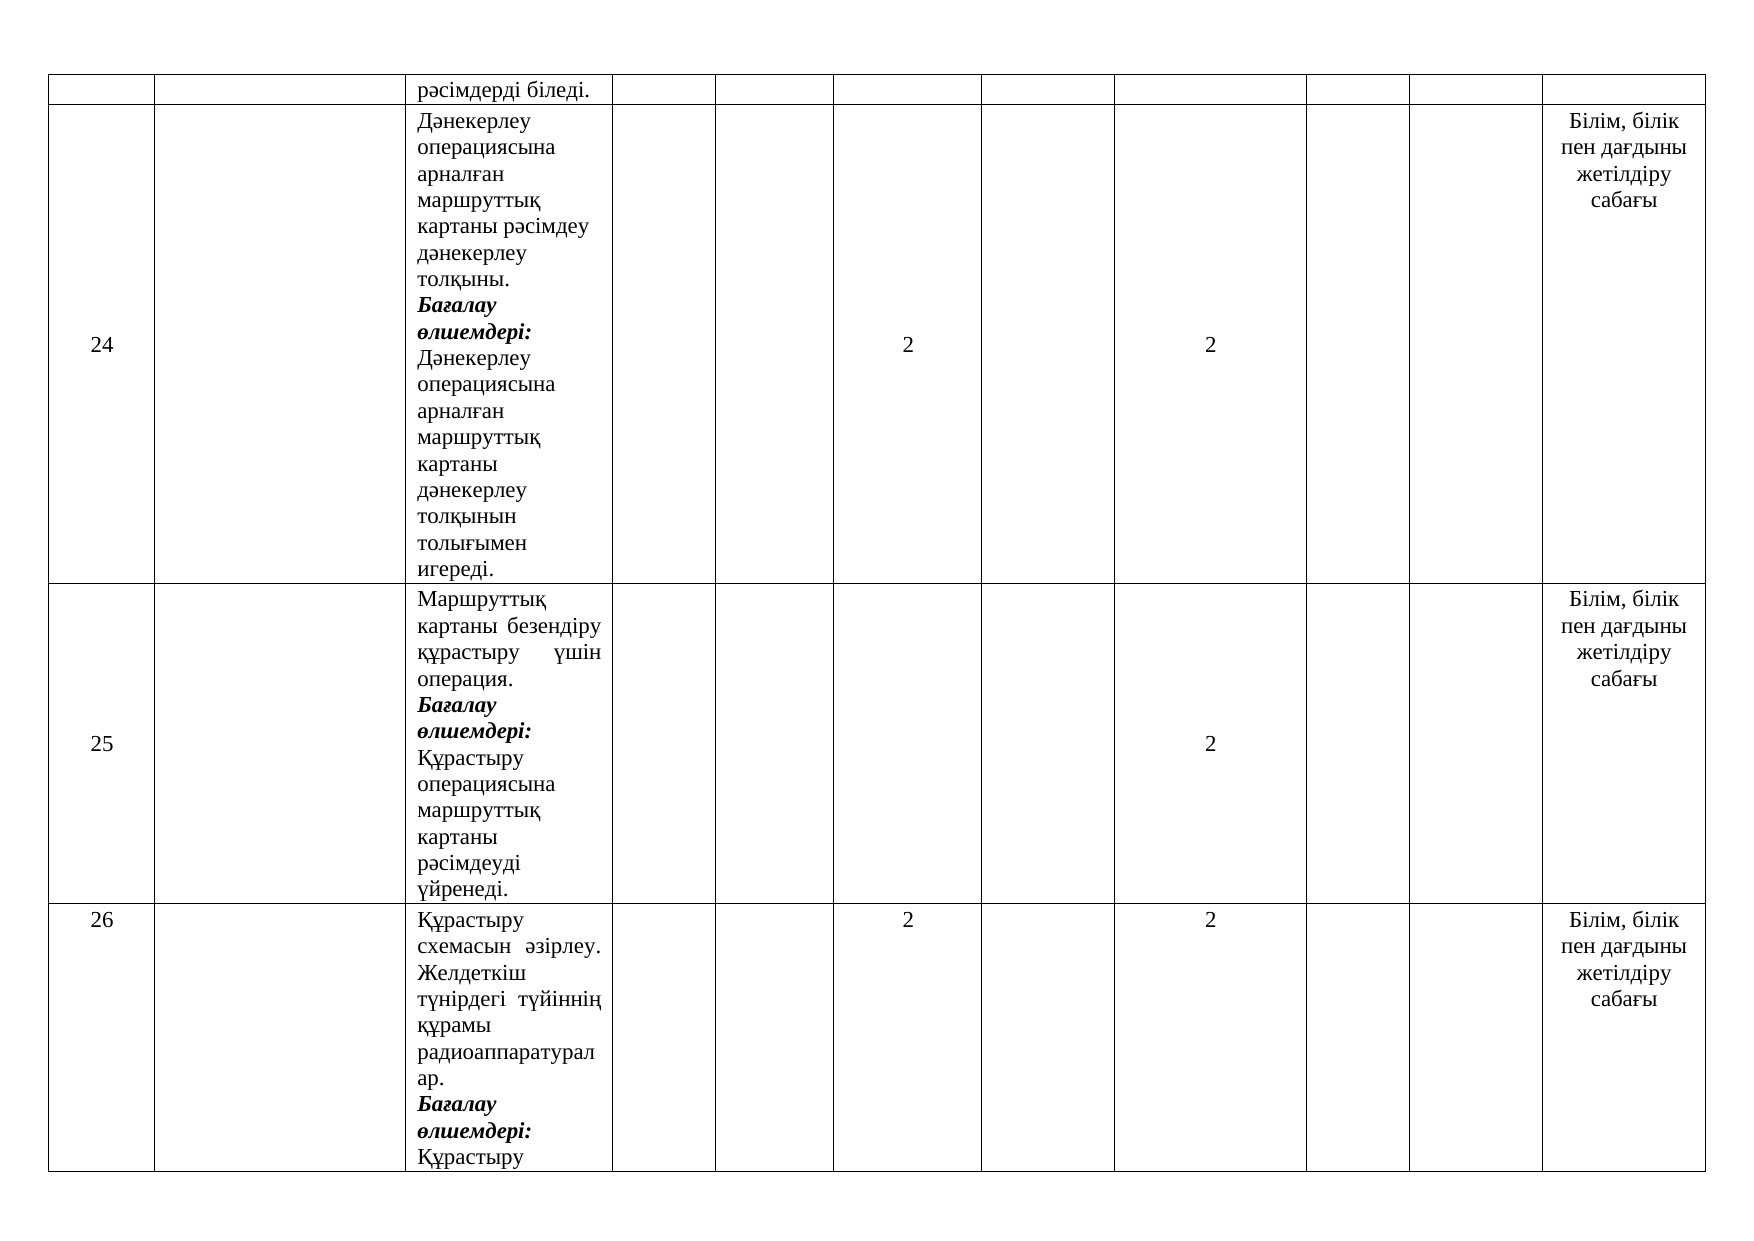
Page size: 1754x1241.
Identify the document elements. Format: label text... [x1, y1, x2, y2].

table_cell [1410, 904, 1542, 1171]
table_cell [613, 105, 715, 583]
table_cell 2 [1115, 904, 1306, 1171]
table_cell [1543, 904, 1705, 1171]
table_cell [155, 105, 405, 583]
table_cell [716, 75, 833, 104]
table_cell 2 [834, 105, 981, 583]
table_cell Білім, білік пен дағдыны жетілдіру сабағы [1543, 105, 1705, 583]
table_cell 2 [1115, 584, 1306, 903]
table_cell [613, 904, 715, 1171]
table_cell [1307, 584, 1409, 903]
table_cell 26 [49, 904, 154, 1171]
table_cell Білім, білік пен дағдыны жетілдіру сабағы [1543, 584, 1705, 903]
table_cell [1410, 75, 1542, 104]
table_cell [155, 75, 405, 104]
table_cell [406, 904, 612, 1171]
table_cell [716, 904, 833, 1171]
table_cell [982, 75, 1114, 104]
table_cell [1307, 75, 1409, 104]
table_cell [613, 584, 715, 903]
table_cell 24 [49, 105, 154, 583]
table_cell 25 [49, 584, 154, 903]
table_cell [982, 584, 1114, 903]
table_cell 23 [49, 75, 154, 104]
table_cell [716, 584, 833, 903]
table_cell Дәнекерлеу операциясына арналған маршруттық картаны рәсімдеу дәнекерлеу толқыны. Бағалау өлшемдері: Дәнекерлеу операциясына арналған маршруттық картаны дәнекерлеу толқынын толығымен игереді. [406, 105, 612, 583]
table_cell [1410, 105, 1542, 583]
table_cell 2 [834, 904, 981, 1171]
table_cell [982, 904, 1114, 1171]
table_cell [1307, 904, 1409, 1171]
table_cell [155, 904, 405, 1171]
table_cell [613, 75, 715, 104]
table_cell Маршруттық картаны безендіру құрастыру үшін операция. Бағалау өлшемдері: Құрастыру операциясына маршруттық картаны рәсімдеуді үйренеді. [406, 584, 612, 903]
table_cell 2 [1115, 105, 1306, 583]
table_cell [834, 75, 981, 104]
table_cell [1543, 75, 1705, 104]
table_cell [1307, 105, 1409, 583]
table_cell [834, 584, 981, 903]
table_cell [406, 75, 612, 104]
table_cell [1410, 584, 1542, 903]
table_cell 2 [1115, 75, 1306, 104]
table_cell [155, 584, 405, 903]
table_cell [716, 105, 833, 583]
table_cell [982, 105, 1114, 583]
